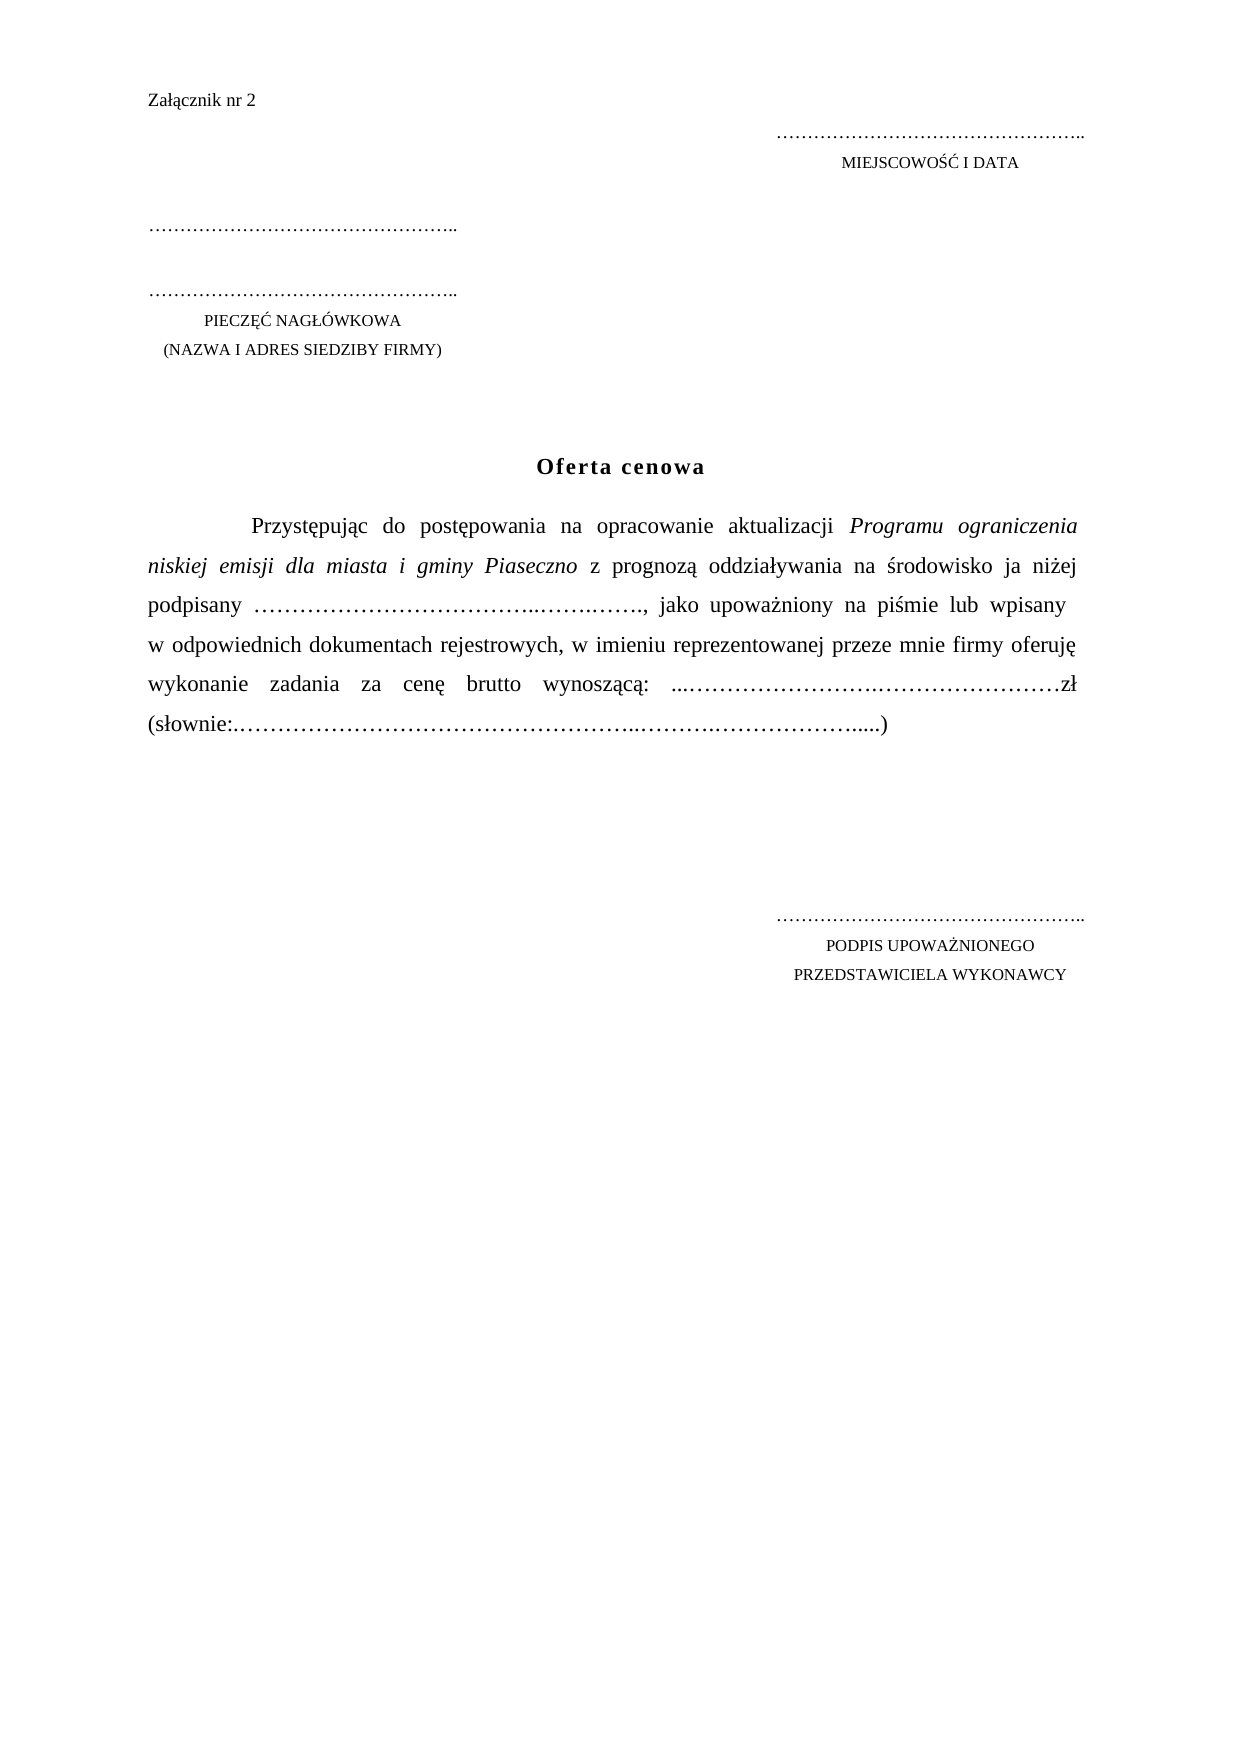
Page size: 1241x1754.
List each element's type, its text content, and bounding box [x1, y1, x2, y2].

text PODPIS UPOWAŻNIONEGO PRZEDSTAWICIELA WYKONAWCY [768, 936, 1093, 984]
text ………………………………………….. [148, 214, 458, 236]
text Załącznik nr 2 [148, 89, 1093, 110]
text MIEJSCOWOŚĆ I DATA [768, 153, 1093, 172]
text PIECZĘĆ NAGŁÓWKOWA (NAZWA I ADRES SIEDZIBY FIRMY) [148, 311, 458, 359]
text ………………………………………….. [148, 279, 458, 300]
text Przystępując do postępowania na opracowanie aktualizacji Programu ograniczenia niskiej emisji dla miasta i gminy Piaseczno z prognozą oddziaływania na środowisko ja niżej podpisany ………………………………..…….……., jako upoważniony na piśmie lub wpisany w odpowiednich dokumentach rejestrowych, w imieniu reprezentowanej przeze mnie firmy oferuję wykonanie zadania za cenę brutto wynoszącą: ...…………………….……………………zł (słownie:.……………………………………………..……….……………….....) [148, 512, 1078, 736]
text Oferta cenowa [59, 453, 1181, 479]
text ………………………………………….. [768, 121, 1093, 142]
text ………………………………………….. [768, 904, 1093, 925]
